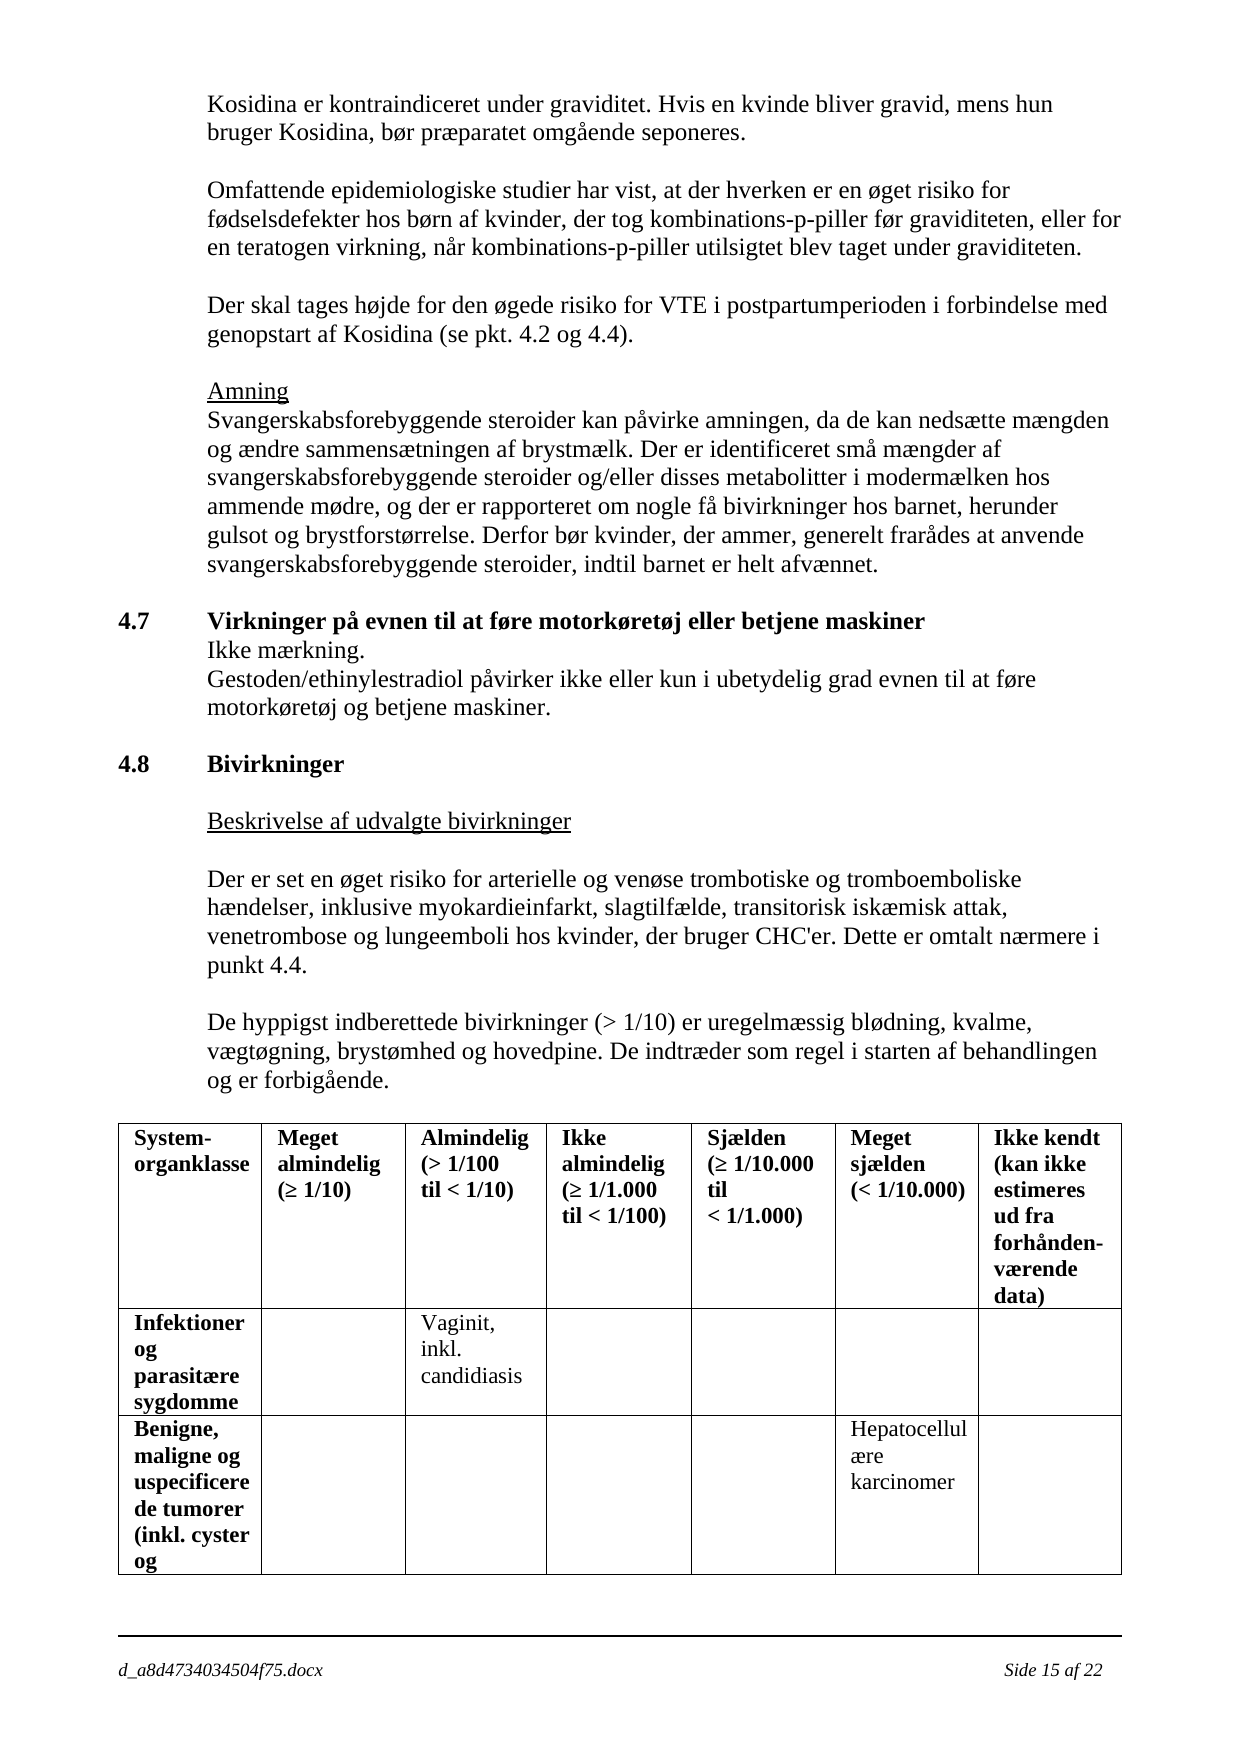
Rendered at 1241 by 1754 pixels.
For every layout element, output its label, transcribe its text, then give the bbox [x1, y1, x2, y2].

text Der er set en øget risiko for arterielle og venøse trombotiske og tromboemboliske hændelser, inklusive myokardieinfarkt, slagtilfælde, transitorisk iskæmisk attak, venetrombose og lungeemboli hos kvinder, der bruger CHC'er. Dette er omtalt nærmere i punkt 4.4. [207, 864, 1122, 979]
table_cell Vaginit, inkl. candidiasis [406, 1309, 546, 1414]
text Gestoden/ethinylestradiol påvirker ikke eller kun i ubetydelig grad evnen til at føre motorkøretøj og betjene maskiner. [207, 664, 1122, 749]
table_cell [836, 1416, 978, 1574]
table_cell Infektioner og parasitære sygdomme [119, 1309, 261, 1414]
text Ikke mærkning. [207, 635, 1122, 664]
table_header Meget almindelig (≥ 1/10) [262, 1124, 405, 1308]
text Svangerskabsforebyggende steroider kan påvirke amningen, da de kan nedsætte mængden og ændre sammensætningen af brystmælk. Der er identificeret små mængder af svangerskabsforebyggende steroider og/eller disses metabolitter i modermælken hos ammende mødre, og der er rapporteret om nogle få bivirkninger hos barnet, herunder gulsot og brystforstørrelse. Derfor bør kvinder, der ammer, generelt frarådes at anvende svangerskabsforebyggende steroider, indtil barnet er helt afvænnet. [207, 405, 1122, 577]
text 4.8 Bivirkninger [118, 749, 1122, 777]
table_cell [262, 1416, 405, 1574]
table_header Almindelig (> 1/100 til < 1/10) [406, 1124, 546, 1308]
table_header Systemorganklasse [119, 1124, 261, 1308]
text Omfattende epidemiologiske studier har vist, at der hverken er en øget risiko for fødselsdefekter hos børn af kvinder, der tog kombinations-p-piller før graviditeten, eller for en teratogen virkning, når kombinations-p-piller utilsigtet blev taget under graviditeten. [207, 175, 1122, 261]
table_cell [692, 1416, 835, 1574]
table_cell [979, 1416, 1121, 1574]
text 4.7 Virkninger på evnen til at føre motorkøretøj eller betjene maskiner [118, 606, 1122, 635]
table_header Ikke kendt (kan ikke estimeres ud fra forhåndenværende data) [979, 1124, 1121, 1308]
table_cell [547, 1309, 691, 1414]
text Kosidina er kontraindiceret under graviditet. Hvis en kvinde bliver gravid, mens hun bruger Kosidina, bør præparatet omgående seponeres. [207, 89, 1122, 146]
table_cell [119, 1416, 261, 1574]
table_header Sjælden (≥ 1/10.000 til < 1/1.000) [692, 1124, 835, 1308]
table_header Meget sjælden (< 1/10.000) [836, 1124, 978, 1308]
text Amning [207, 376, 1122, 405]
text Beskrivelse af udvalgte bivirkninger [207, 806, 1122, 835]
table_cell [547, 1416, 691, 1574]
text Der skal tages højde for den øgede risiko for VTE i postpartumperioden i forbindelse med genopstart af Kosidina (se pkt. 4.2 og 4.4). [207, 290, 1122, 347]
table_cell [262, 1309, 405, 1414]
table_header Ikke almindelig (≥ 1/1.000 til < 1/100) [547, 1124, 691, 1308]
table_cell [692, 1309, 835, 1414]
text De hyppigst indberettede bivirkninger (> 1/10) er uregelmæssig blødning, kvalme, vægtøgning, brystømhed og hovedpine. De indtræder som regel i starten af behandlingen og er forbigående. [207, 1007, 1122, 1094]
table_cell [979, 1309, 1121, 1414]
table_cell [406, 1416, 546, 1574]
table_cell [836, 1309, 978, 1414]
